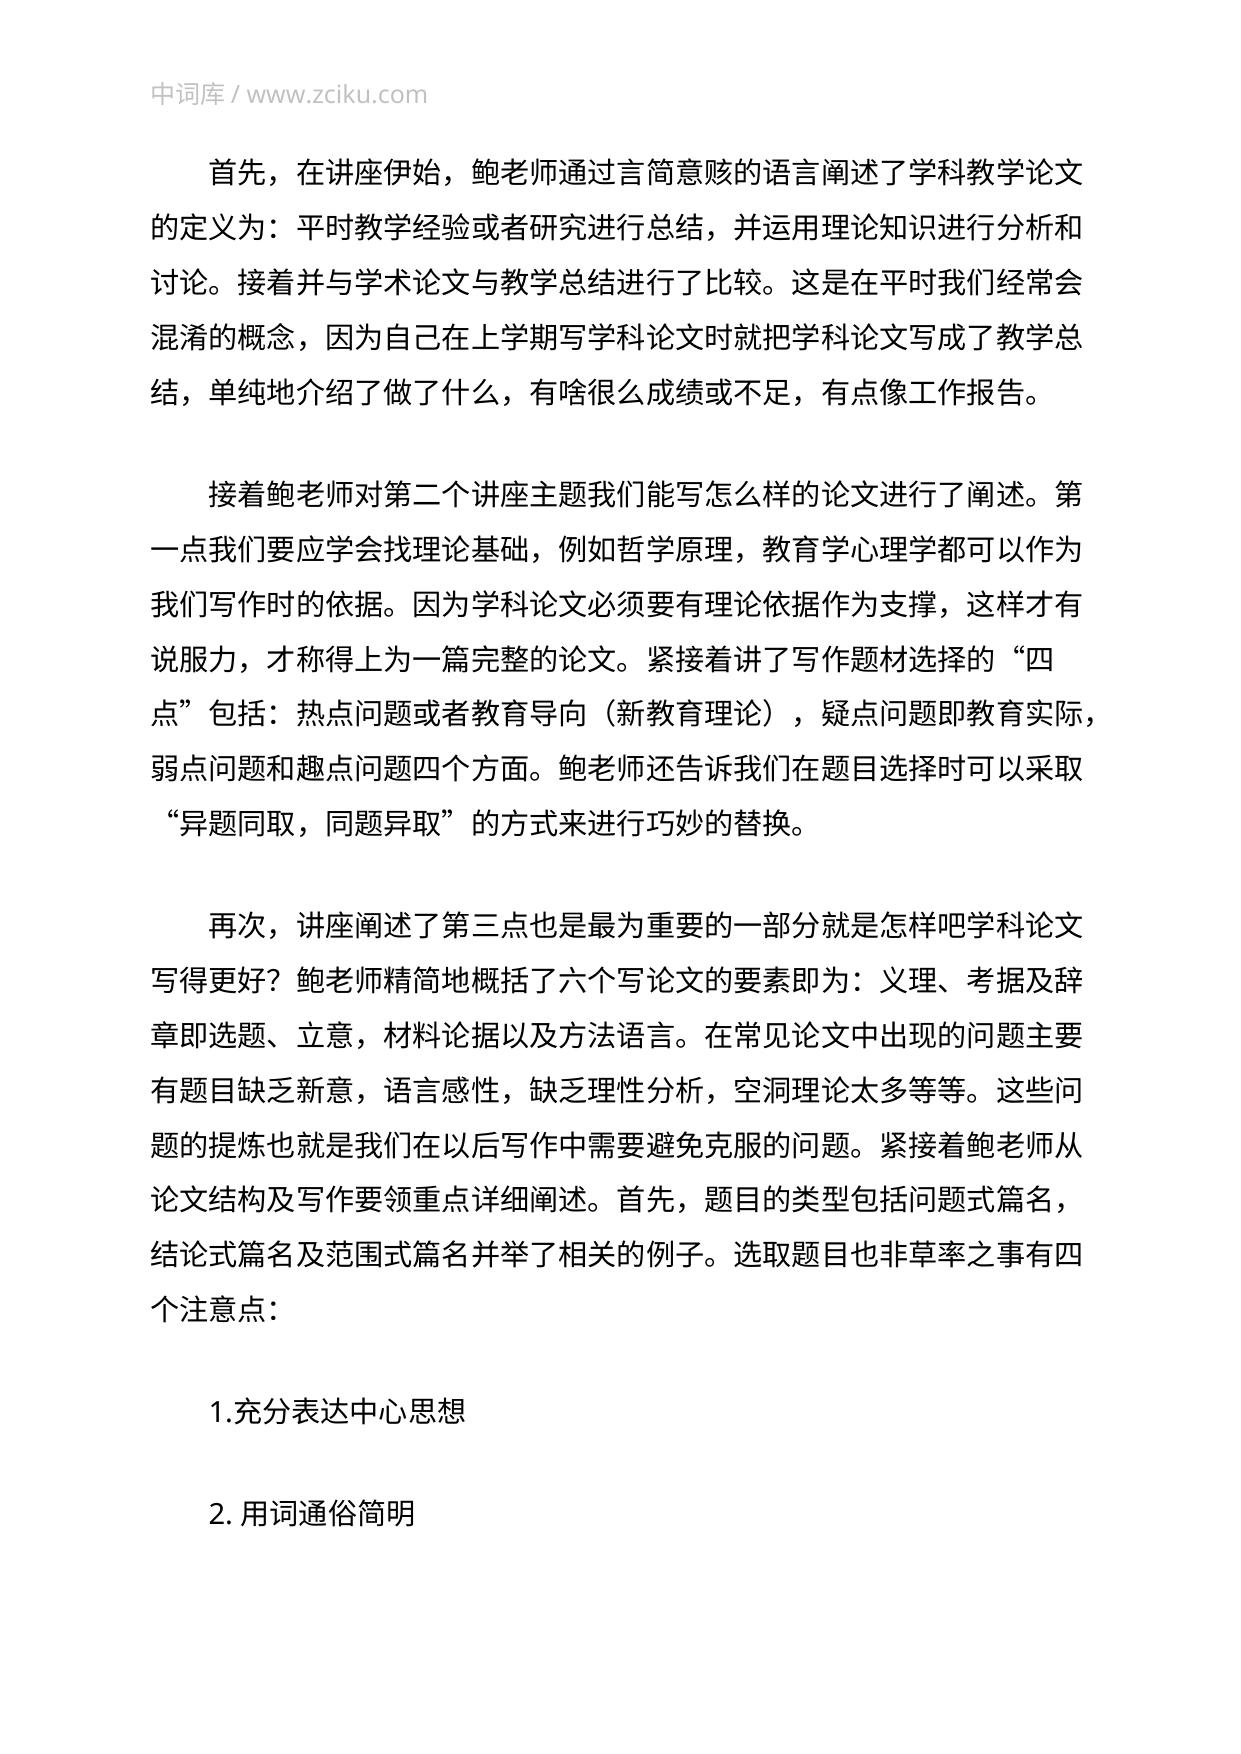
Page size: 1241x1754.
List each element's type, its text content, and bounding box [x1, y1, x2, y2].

text 再次，讲座阐述了第三点也是最为重要的一部分就是怎样吧学科论文写得更好？鲍老师精简地概括了六个写论文的要素即为：义理、考据及辞章即选题、立意，材料论据以及方法语言。在常见论文中出现的问题主要有题目缺乏新意，语言感性，缺乏理性分析，空洞理论太多等等。这些问题的提炼也就是我们在以后写作中需要避免克服的问题。紧接着鲍老师从论文结构及写作要领重点详细阐述。首先，题目的类型包括问题式篇名，结论式篇名及范围式篇名并举了相关的例子。选取题目也非草率之事有四个注意点： [150, 902, 1090, 1329]
text 接着鲍老师对第二个讲座主题我们能写怎么样的论文进行了阐述。第一点我们要应学会找理论基础，例如哲学原理，教育学心理学都可以作为我们写作时的依据。因为学科论文必须要有理论依据作为支撑，这样才有说服力，才称得上为一篇完整的论文。紧接着讲了写作题材选择的“四点”包括：热点问题或者教育导向（新教育理论），疑点问题即教育实际，弱点问题和趣点问题四个方面。鲍老师还告诉我们在题目选择时可以采取“异题同取，同题异取”的方式来进行巧妙的替换。 [150, 471, 1090, 843]
text 1.充分表达中心思想 [150, 1388, 1090, 1431]
text 2. 用词通俗简明 [150, 1491, 1090, 1533]
text 首先，在讲座伊始，鲍老师通过言简意赅的语言阐述了学科教学论文的定义为：平时教学经验或者研究进行总结，并运用理论知识进行分析和讨论。接着并与学术论文与教学总结进行了比较。这是在平时我们经常会混淆的概念，因为自己在上学期写学科论文时就把学科论文写成了教学总结，单纯地介绍了做了什么，有啥很么成绩或不足，有点像工作报告。 [150, 150, 1090, 412]
